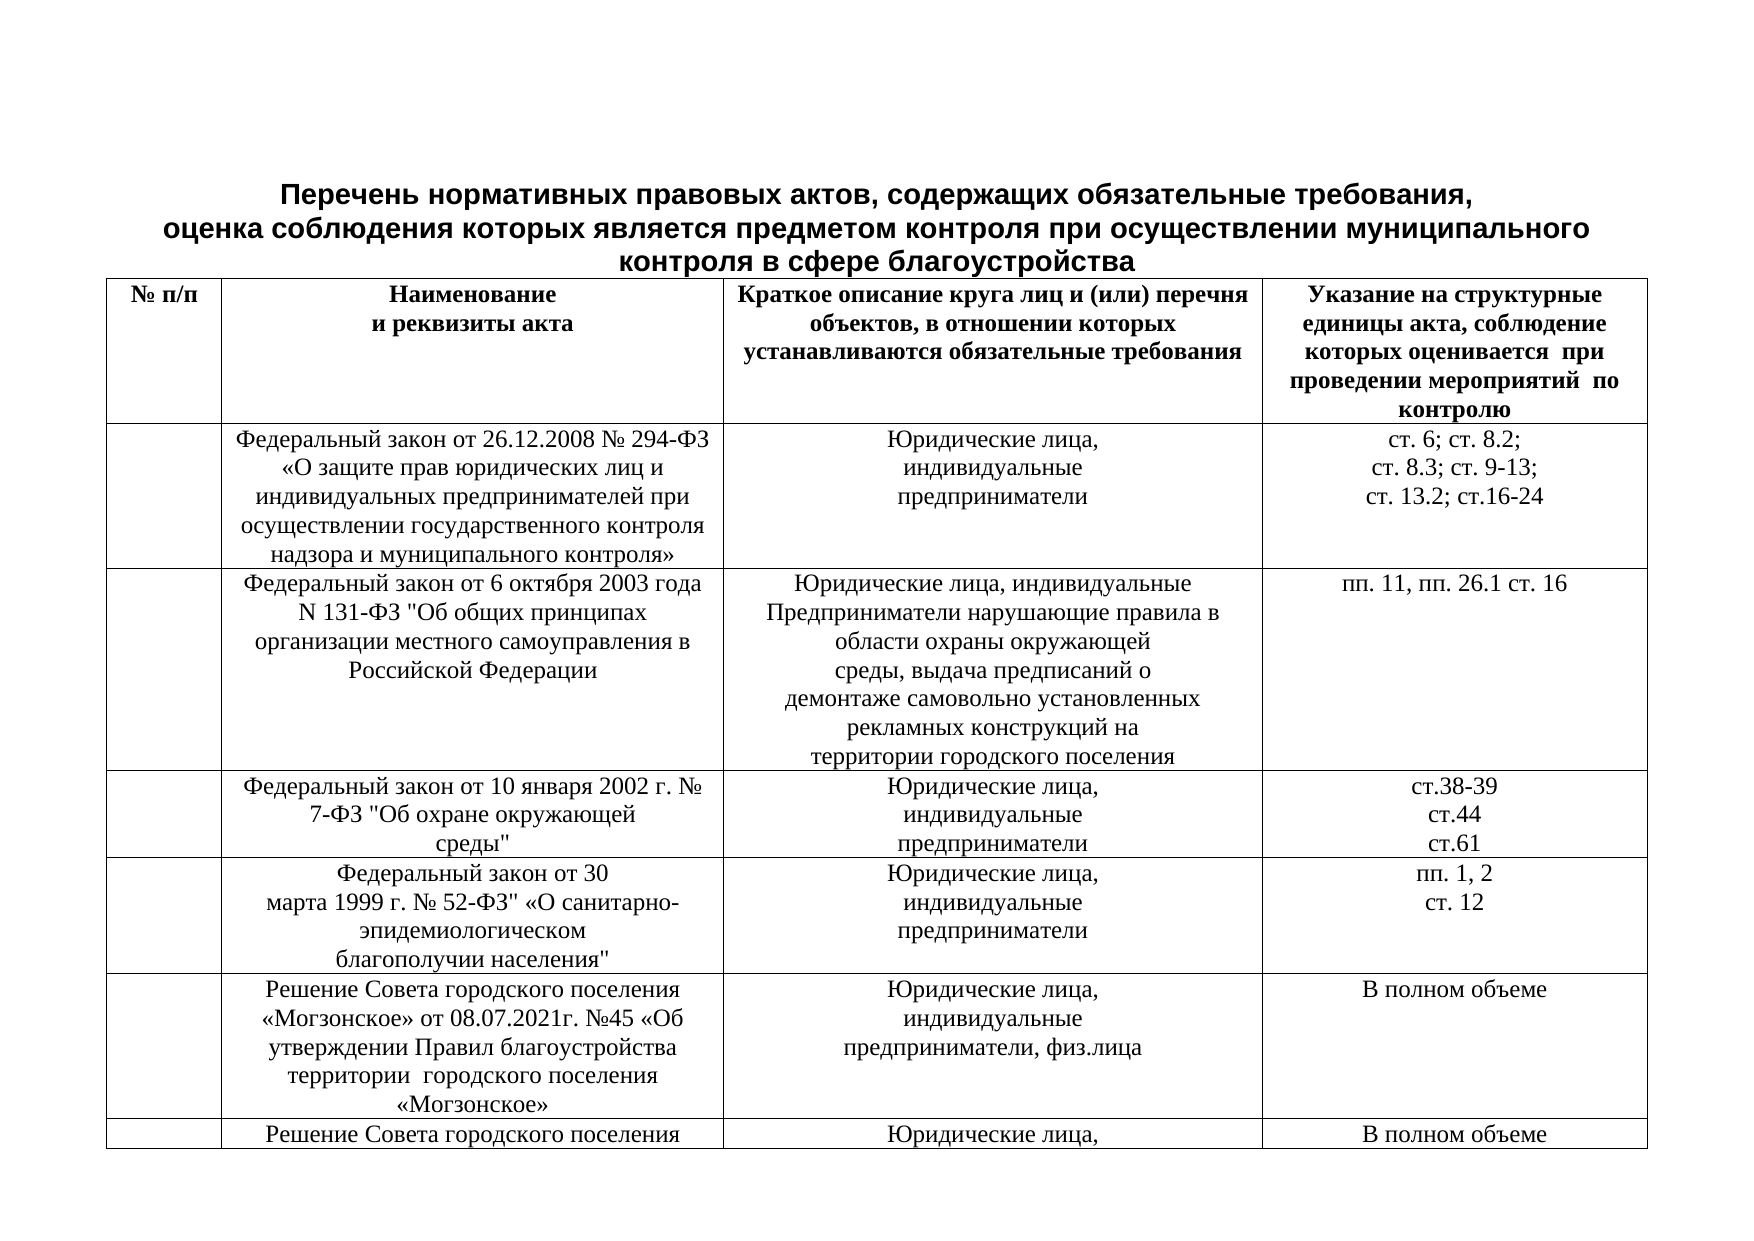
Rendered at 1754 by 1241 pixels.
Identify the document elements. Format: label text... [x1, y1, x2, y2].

table_cell пп. 1, 2 ст. 12 [1263, 858, 1647, 973]
table_cell ст.38-39 ст.44 ст.61 [1263, 771, 1647, 857]
table_cell [107, 974, 221, 1118]
text оценка соблюдения которых является предметом контроля при осуществлении муниципального контроля в сфере благоустройства [118, 211, 1636, 278]
table_header № п/п [107, 279, 221, 423]
table_cell Юридические лица, индивидуальные предприниматели [724, 424, 1262, 567]
table_header Краткое описание круга лиц и (или) перечня объектов, в отношении которых устанавливаются обязательные требования [724, 279, 1262, 423]
table_cell Федеральный закон от 26.12.2008 № 294-ФЗ «О защите прав юридических лиц и индивидуальных предпринимателей при осуществлении государственного контроля надзора и муниципального контроля» [222, 424, 723, 567]
table_cell Федеральный закон от 30 марта 1999 г. № 52-ФЗ" «О санитарно- эпидемиологическом благополучии населения" [222, 858, 723, 973]
table_header Наименование и реквизиты акта [222, 279, 723, 423]
text Перечень нормативных правовых актов, содержащих обязательные требования, [118, 177, 1636, 211]
table_cell [107, 858, 221, 973]
table_cell [107, 1119, 221, 1148]
table_cell Решение Совета городского поселения «Могзонское» от 08.07.2021г. №45 «Об утверждении Правил благоустройства территории городского поселения «Могзонское» [222, 974, 723, 1118]
table_header Указание на структурные единицы акта, соблюдение которых оценивается при проведении мероприятий по контролю [1263, 279, 1647, 423]
table_cell [107, 771, 221, 857]
table_cell Юридические лица, индивидуальные предприниматели, физ.лица [724, 974, 1262, 1118]
table_cell В полном объеме [1263, 1119, 1647, 1148]
table_cell Юридические лица, индивидуальные Предприниматели нарушающие правила в области охраны окружающей среды, выдача предписаний о демонтаже самовольно установленных рекламных конструкций на территории городского поселения [724, 569, 1262, 770]
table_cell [222, 1119, 723, 1148]
table_cell ст. 6; ст. 8.2; ст. 8.3; ст. 9-13; ст. 13.2; ст.16-24 [1263, 424, 1647, 567]
table_cell Юридические лица, индивидуальные предприниматели [724, 858, 1262, 973]
table_cell Федеральный закон от 10 января 2002 г. № 7-ФЗ "Об охране окружающей среды" [222, 771, 723, 857]
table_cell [724, 1119, 1262, 1148]
table_cell Юридические лица, индивидуальные предприниматели [724, 771, 1262, 857]
table_cell [107, 424, 221, 567]
table_cell [107, 569, 221, 770]
table_cell В полном объеме [1263, 974, 1647, 1118]
table_cell Федеральный закон от 6 октября 2003 года N 131-ФЗ "Об общих принципах организации местного самоуправления в Российской Федерации [222, 569, 723, 770]
table_cell пп. 11, пп. 26.1 ст. 16 [1263, 569, 1647, 770]
